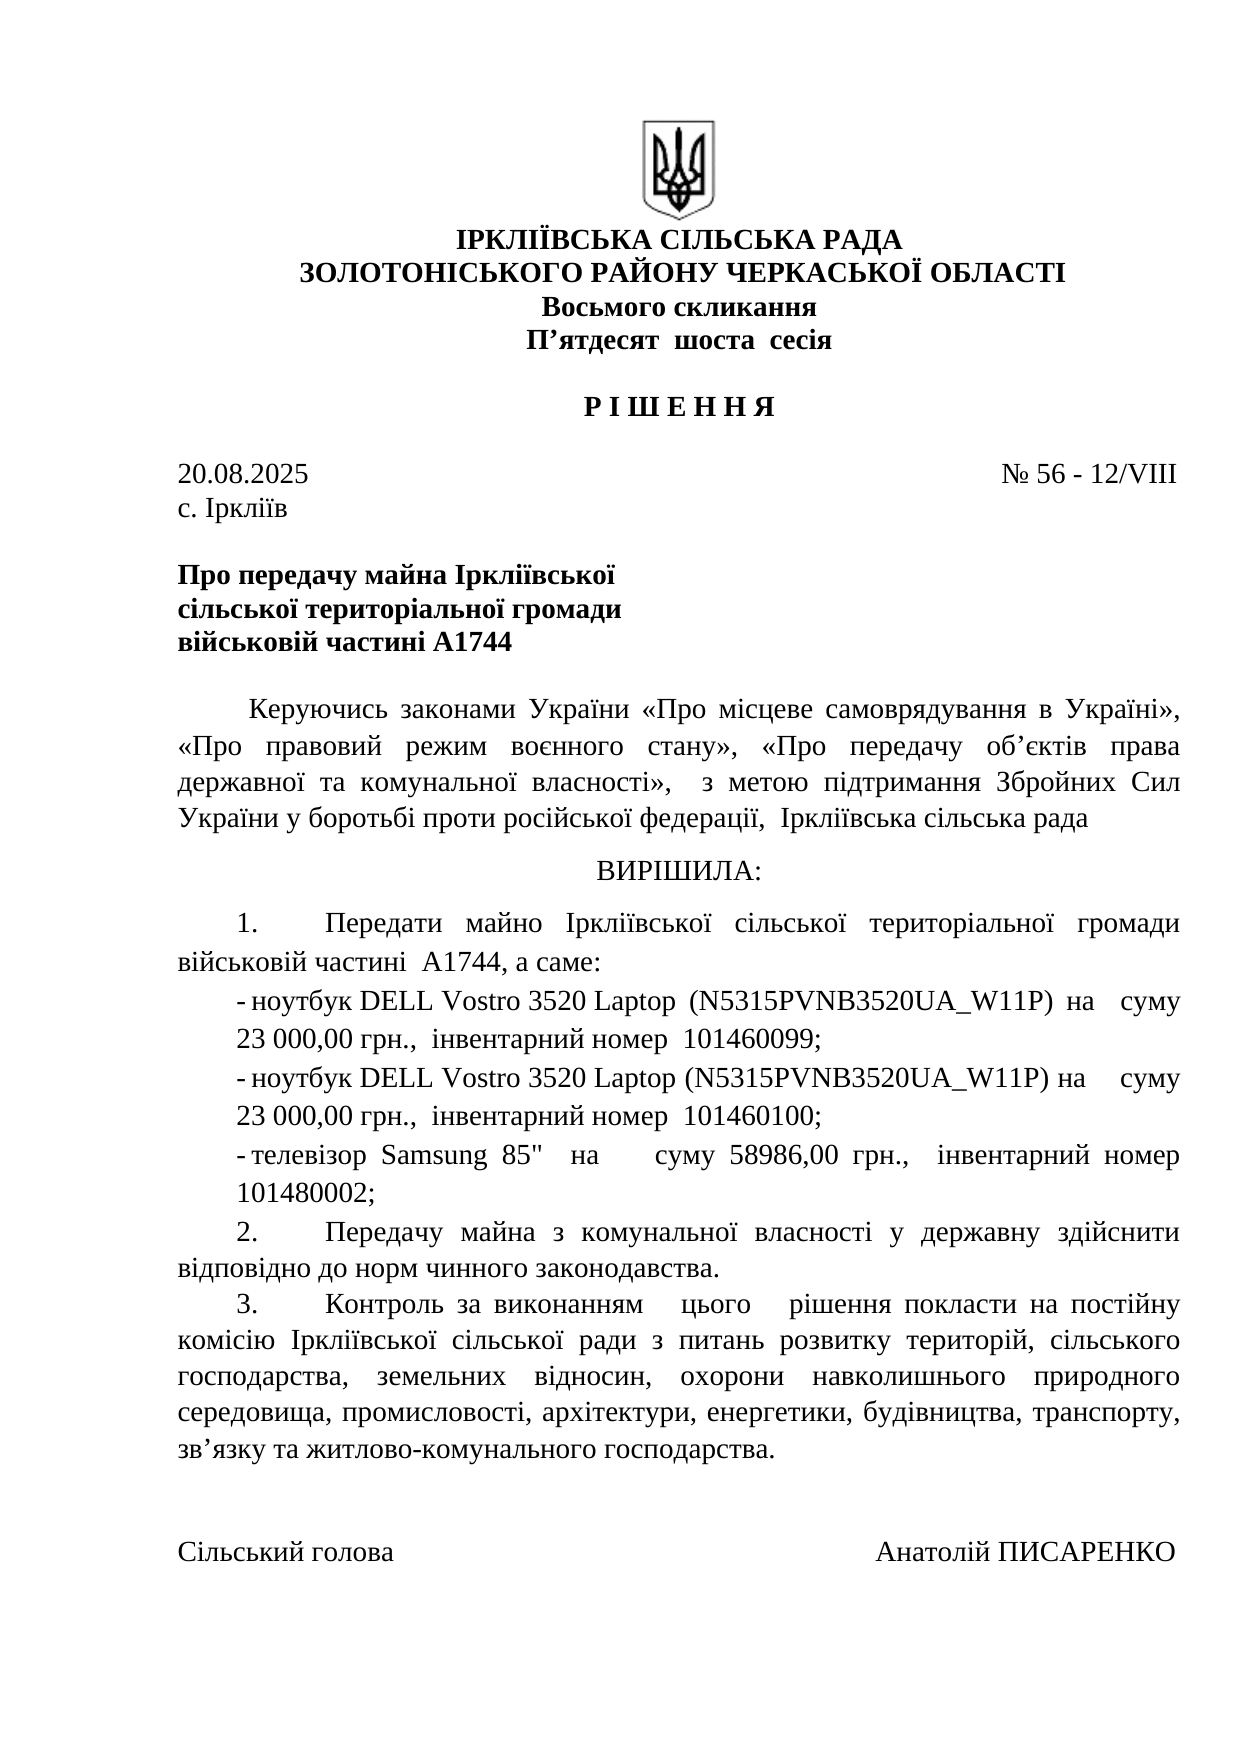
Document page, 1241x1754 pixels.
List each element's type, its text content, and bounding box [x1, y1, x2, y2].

list ноутбук DELL Vostro 3520 Laptop (N5315PVNB3520UA_W11P) на суму 23 000,00 грн., інвентарний номер 101460099; [236, 983, 1181, 1055]
list телевізор Samsung 85" на суму 58986,00 грн., інвентарний номер 101480002; [236, 1137, 1181, 1209]
text ІРКЛІЇВСЬКА СІЛЬСЬКА РАДА [177, 222, 1181, 255]
text ВИРІШИЛА: [177, 853, 1181, 886]
picture [641, 118, 717, 222]
list Контроль за виконанням цього рішення покласти на постійну комісію Іркліївської сільської ради з питань розвитку територій, сільського господарства, земельних відносин, охорони навколишнього природного середовища, промисловості, архітектури, енергетики, будівництва, транспорту, зв’язку та житлово-комунального господарства. [177, 1286, 1181, 1464]
text сільської територіальної громади [177, 591, 1181, 624]
list ноутбук DELL Vostro 3520 Laptop (N5315PVNB3520UA_W11P) на суму 23 000,00 грн., інвентарний номер 101460100; [236, 1060, 1181, 1132]
text Р І Ш Е Н Н Я [177, 389, 1181, 423]
list Передачу майна з комунальної власності у державну здійснити відповідно до норм чинного законодавства. [177, 1214, 1181, 1283]
list Передати майно Іркліївської сільської територіальної громади військовій частині А1744, а саме: [177, 906, 1181, 978]
text Про передачу майна Іркліївської [177, 557, 1181, 591]
text 20.08.2025 № 56 - 12/VIII [177, 457, 1181, 490]
text с. Іркліїв [177, 490, 1181, 524]
text ЗОЛОТОНІСЬКОГО РАЙОНУ ЧЕРКАСЬКОЇ ОБЛАСТІ [177, 255, 1181, 289]
text Восьмого скликання [177, 289, 1181, 322]
text Сільський голова Анатолій ПИСАРЕНКО [177, 1534, 1181, 1567]
text військовій частині А1744 [177, 624, 1181, 658]
text П’ятдесят шоста сесія [177, 322, 1181, 356]
text Керуючись законами України «Про місцеве самоврядування в Україні», «Про правовий режим воєнного стану», «Про передачу об’єктів права державної та комунальної власності», з метою підтримання Збройних Сил України у боротьбі проти російської федерації, Іркліївська сільська рада [177, 691, 1181, 833]
